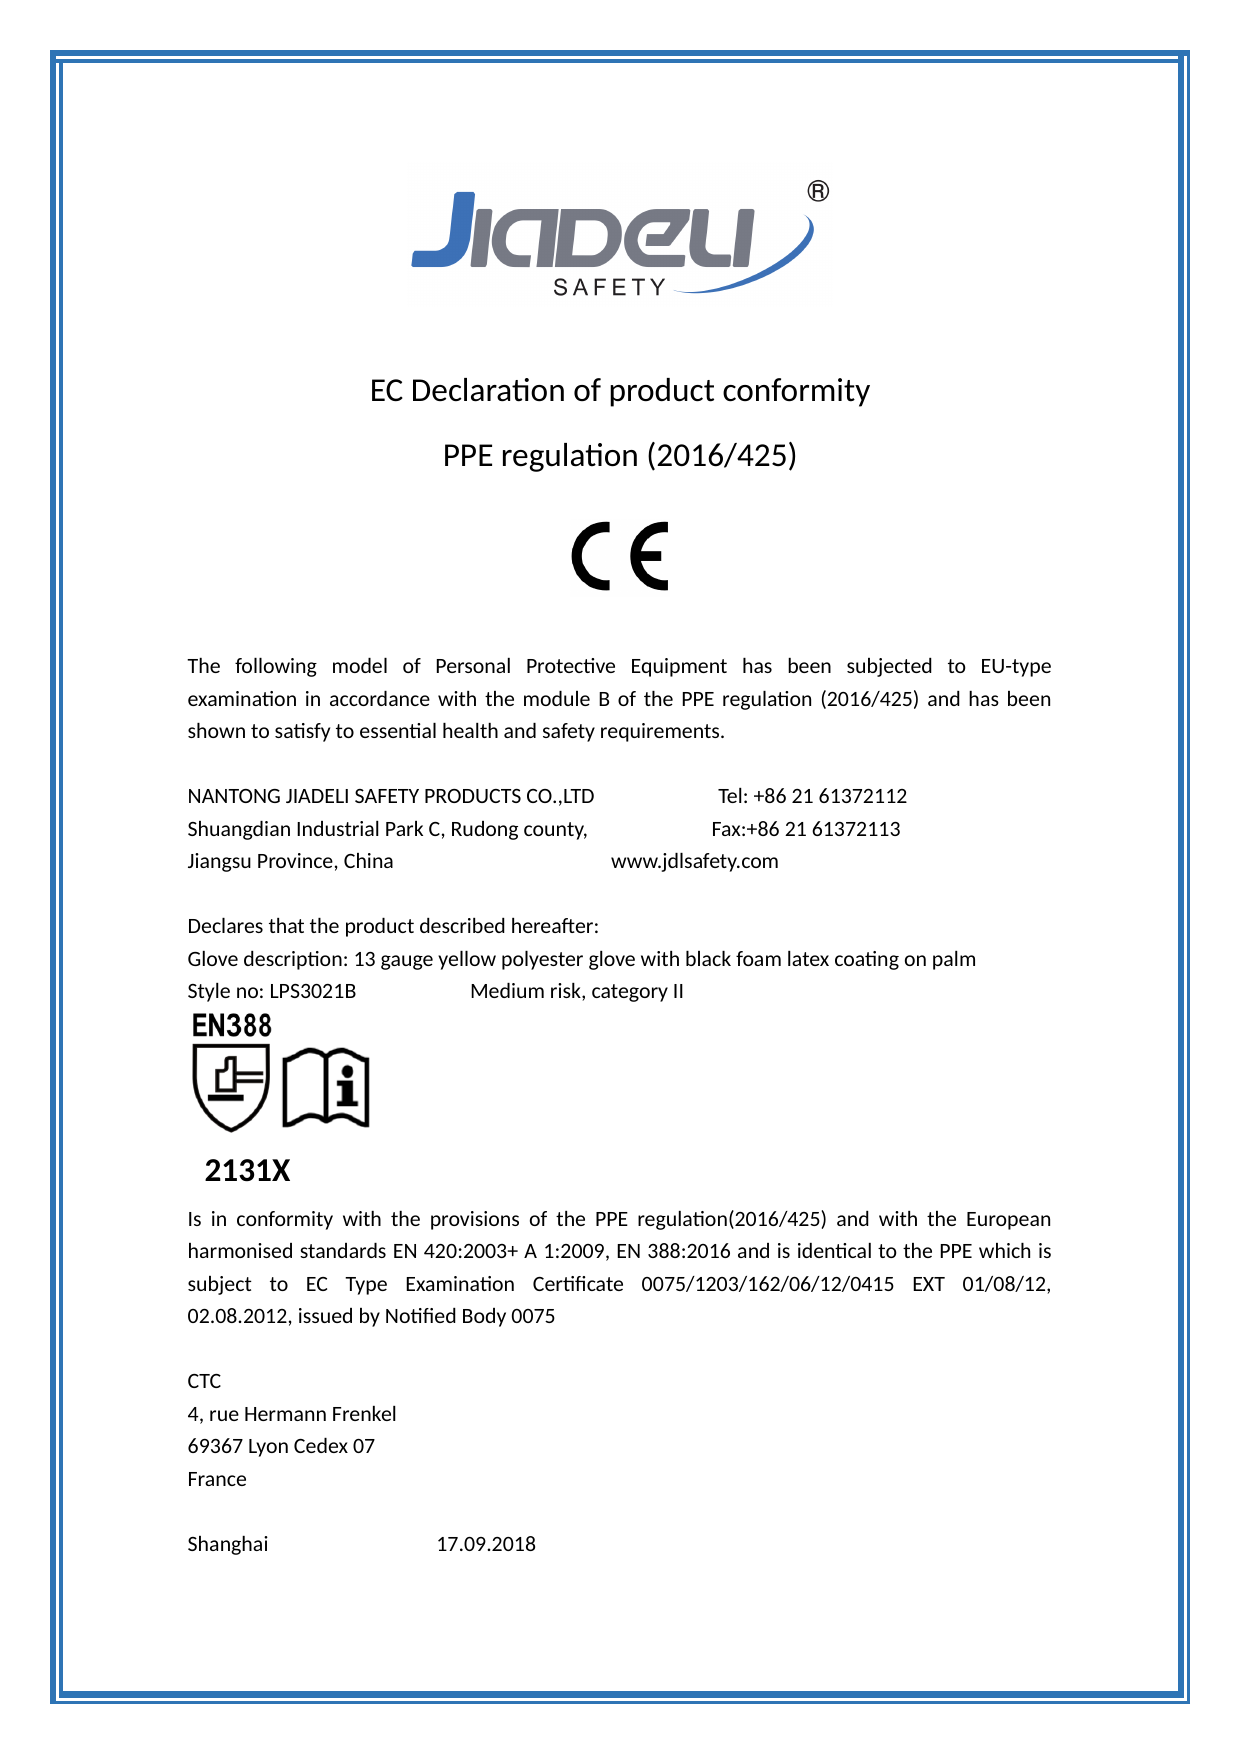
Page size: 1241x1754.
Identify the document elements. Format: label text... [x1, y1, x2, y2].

text PPE regulation (2016/425) [187, 422, 1053, 487]
text Glove description: 13 gauge yellow polyester glove with black foam latex coating on palm [187, 942, 1053, 974]
text Declares that the product described hereafter: [187, 909, 1053, 942]
text Shuangdian Industrial Park C, Rudong county, Fax:+86 21 61372113 [187, 812, 1053, 844]
text 4, rue Hermann Frenkel [187, 1397, 1053, 1429]
picture [406, 162, 834, 307]
picture [187, 1007, 275, 1134]
text Shanghai 17.09.2018 [187, 1527, 1053, 1559]
text NANTONG JIADELI SAFETY PRODUCTS CO.,LTD Tel: +86 21 61372112 [187, 779, 1053, 812]
text Style no: LPS3021B Medium risk, category II [187, 974, 1053, 1007]
text France [187, 1462, 1053, 1494]
text EC Declaration of product conformity [187, 357, 1053, 422]
picture [279, 1039, 373, 1134]
picture [570, 519, 670, 597]
text CTC [187, 1364, 1053, 1397]
text The following model of Personal Protective Equipment has been subjected to EU-type examination in accordance with the module B of the PPE regulation (2016/425) and has been shown to satisfy to essential health and safety requirements. [187, 649, 1053, 747]
text 69367 Lyon Cedex 07 [187, 1429, 1053, 1462]
text Jiangsu Province, China www.jdlsafety.com [187, 844, 1053, 877]
text Is in conformity with the provisions of the PPE regulation(2016/425) and with the European harmonised standards EN 420:2003+ A 1:2009, EN 388:2016 and is identical to the PPE which is subject to EC Type Examination Certificate 0075/1203/162/06/12/0415 EXT 01/08/12, 02.08.2012, issued by Notified Body 0075 [187, 1202, 1053, 1332]
text 2131X [187, 1137, 1053, 1202]
